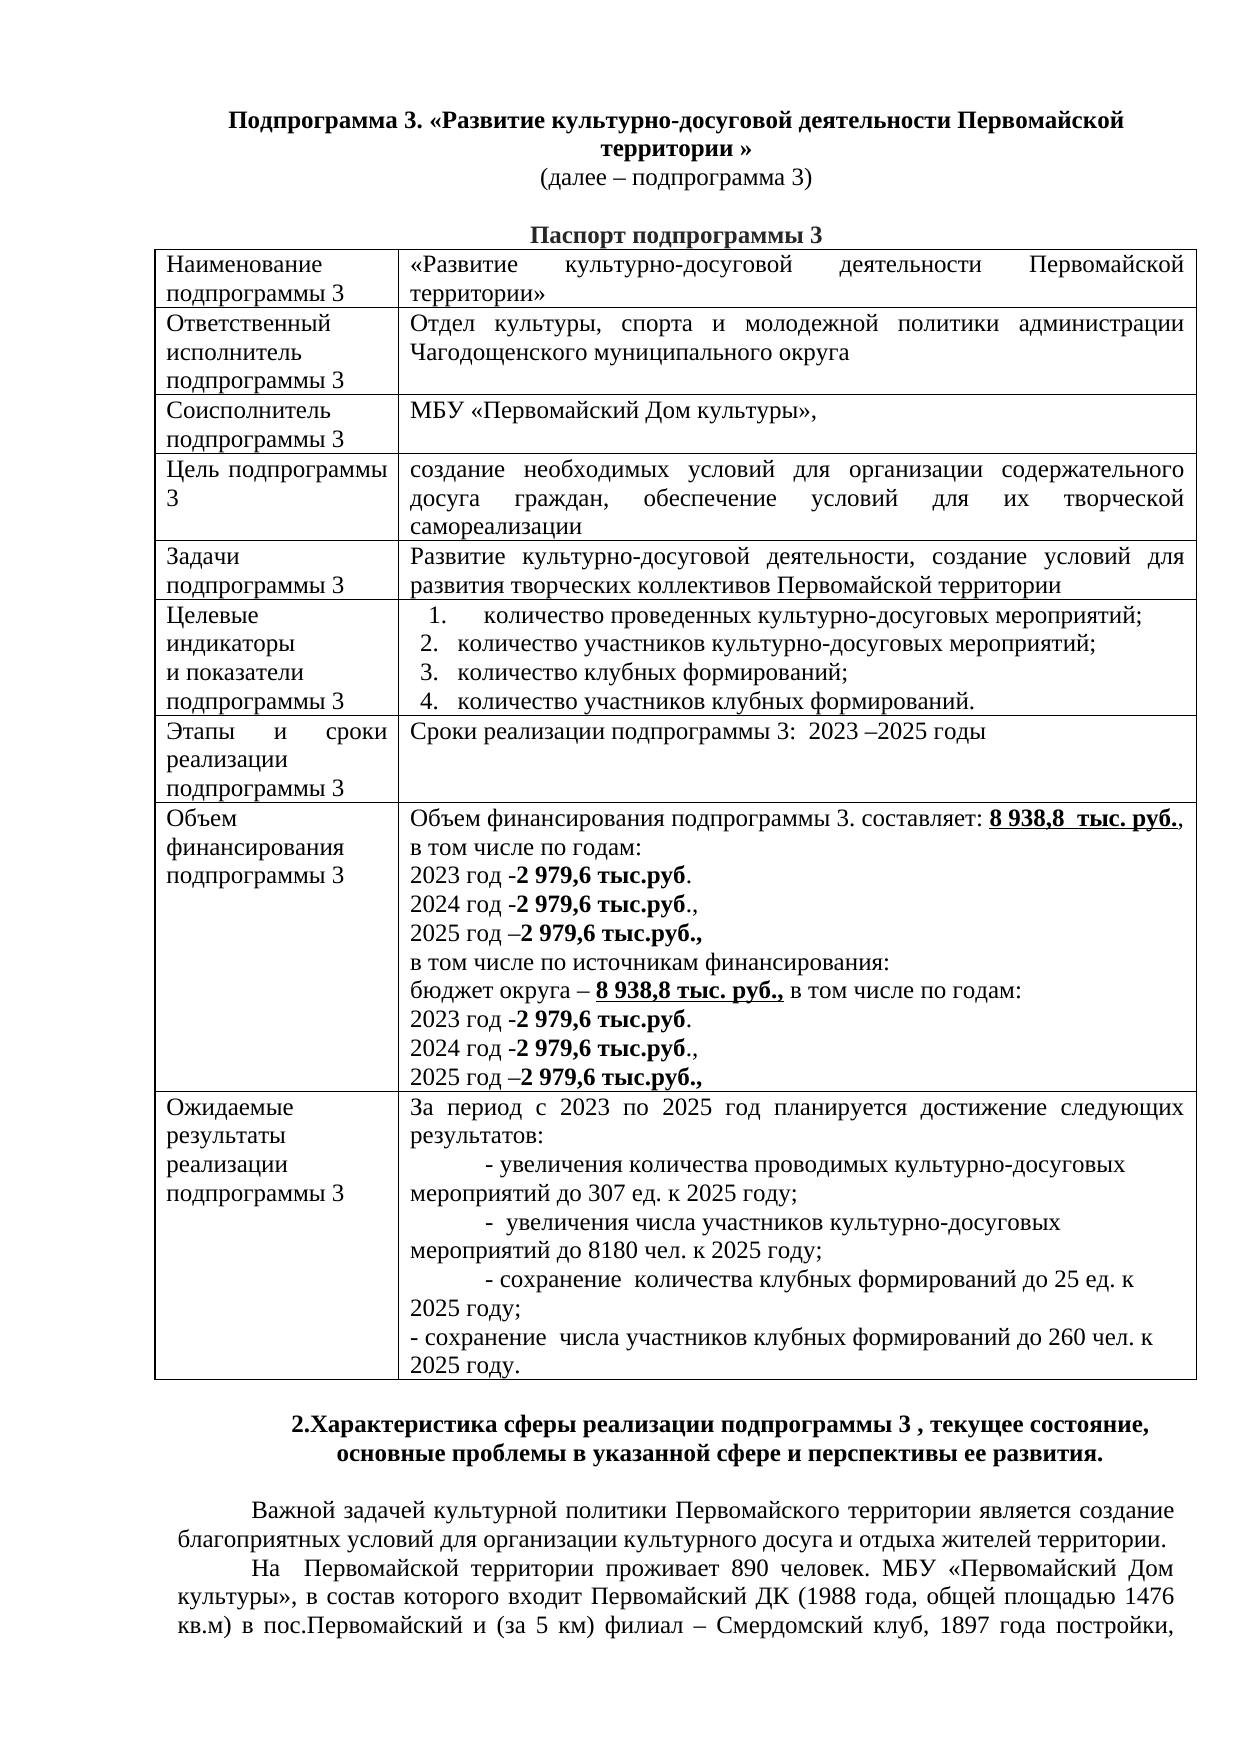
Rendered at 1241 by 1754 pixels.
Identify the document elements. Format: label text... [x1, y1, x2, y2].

table_cell создание необходимых условий для организации содержательного досуга граждан, обеспечение условий для их творческой самореализации [399, 454, 1196, 540]
table_cell Соисполнитель подпрограммы 3 [156, 395, 398, 453]
table_cell Объем финансирования подпрограммы 3 [156, 803, 398, 1091]
text (далее – подпрограмма 3) [177, 162, 1175, 191]
table_header «Развитие культурно-досуговой деятельности Первомайской территории» [399, 250, 1196, 307]
list 2.Характеристика сферы реализации подпрограммы 3 , текущее состояние, основные проблемы в указанной сфере и перспективы ее развития. [265, 1409, 1175, 1466]
text Подпрограмма 3. «Развитие культурно-досуговой деятельности Первомайской территории » [177, 105, 1175, 162]
text Важной задачей культурной политики Первомайского территории является создание благоприятных условий для организации культурного досуга и отдыха жителей территории. [177, 1495, 1175, 1553]
table_cell МБУ «Первомайский Дом культуры», [399, 395, 1196, 453]
table_cell Отдел культуры, спорта и молодежной политики администрации Чагодощенского муниципального округа [399, 308, 1196, 394]
table_cell Задачи подпрограммы 3 [156, 541, 398, 599]
table_cell количество проведенных культурно-досуговых мероприятий; количество участников культурно-досуговых мероприятий; количество клубных формирований; количество участников клубных формирований. [399, 600, 1196, 715]
table_cell Ожидаемые результаты реализации подпрограммы 3 [156, 1092, 398, 1379]
table_cell За период с 2023 по 2025 год планируется достижение следующих результатов: - увеличения количества проводимых культурно-досуговых мероприятий до 307 ед. к 2025 году; - увеличения числа участников культурно-досуговых мероприятий до 8180 чел. к 2025 году; - сохранение количества клубных формирований до 25 ед. к 2025 году; - сохранение числа участников клубных формирований до 260 чел. к 2025 году. [399, 1092, 1196, 1379]
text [177, 1553, 1175, 1639]
table_cell Объем финансирования подпрограммы 3. составляет: 8 938,8 тыс. руб., в том числе по годам: 2023 год -2 979,6 тыс.руб. 2024 год -2 979,6 тыс.руб., 2025 год –2 979,6 тыс.руб., в том числе по источникам финансирования: бюджет округа – 8 938,8 тыс. руб., в том числе по годам: 2023 год -2 979,6 тыс.руб. 2024 год -2 979,6 тыс.руб., 2025 год –2 979,6 тыс.руб., [399, 803, 1196, 1091]
text Паспорт подпрограммы 3 [177, 220, 1175, 248]
table_cell Развитие культурно-досуговой деятельности, создание условий для развития творческих коллективов Первомайской территории [399, 541, 1196, 599]
table_cell Ответственный исполнитель подпрограммы 3 [156, 308, 398, 394]
table_cell Целевые индикаторы и показатели подпрограммы 3 [156, 600, 398, 715]
table_cell Цель подпрограммы 3 [156, 454, 398, 540]
table_header Наименование подпрограммы 3 [156, 250, 398, 307]
table_cell Сроки реализации подпрограммы 3: 2023 –2025 годы [399, 716, 1196, 802]
table_cell Этапы и сроки реализации подпрограммы 3 [156, 716, 398, 802]
